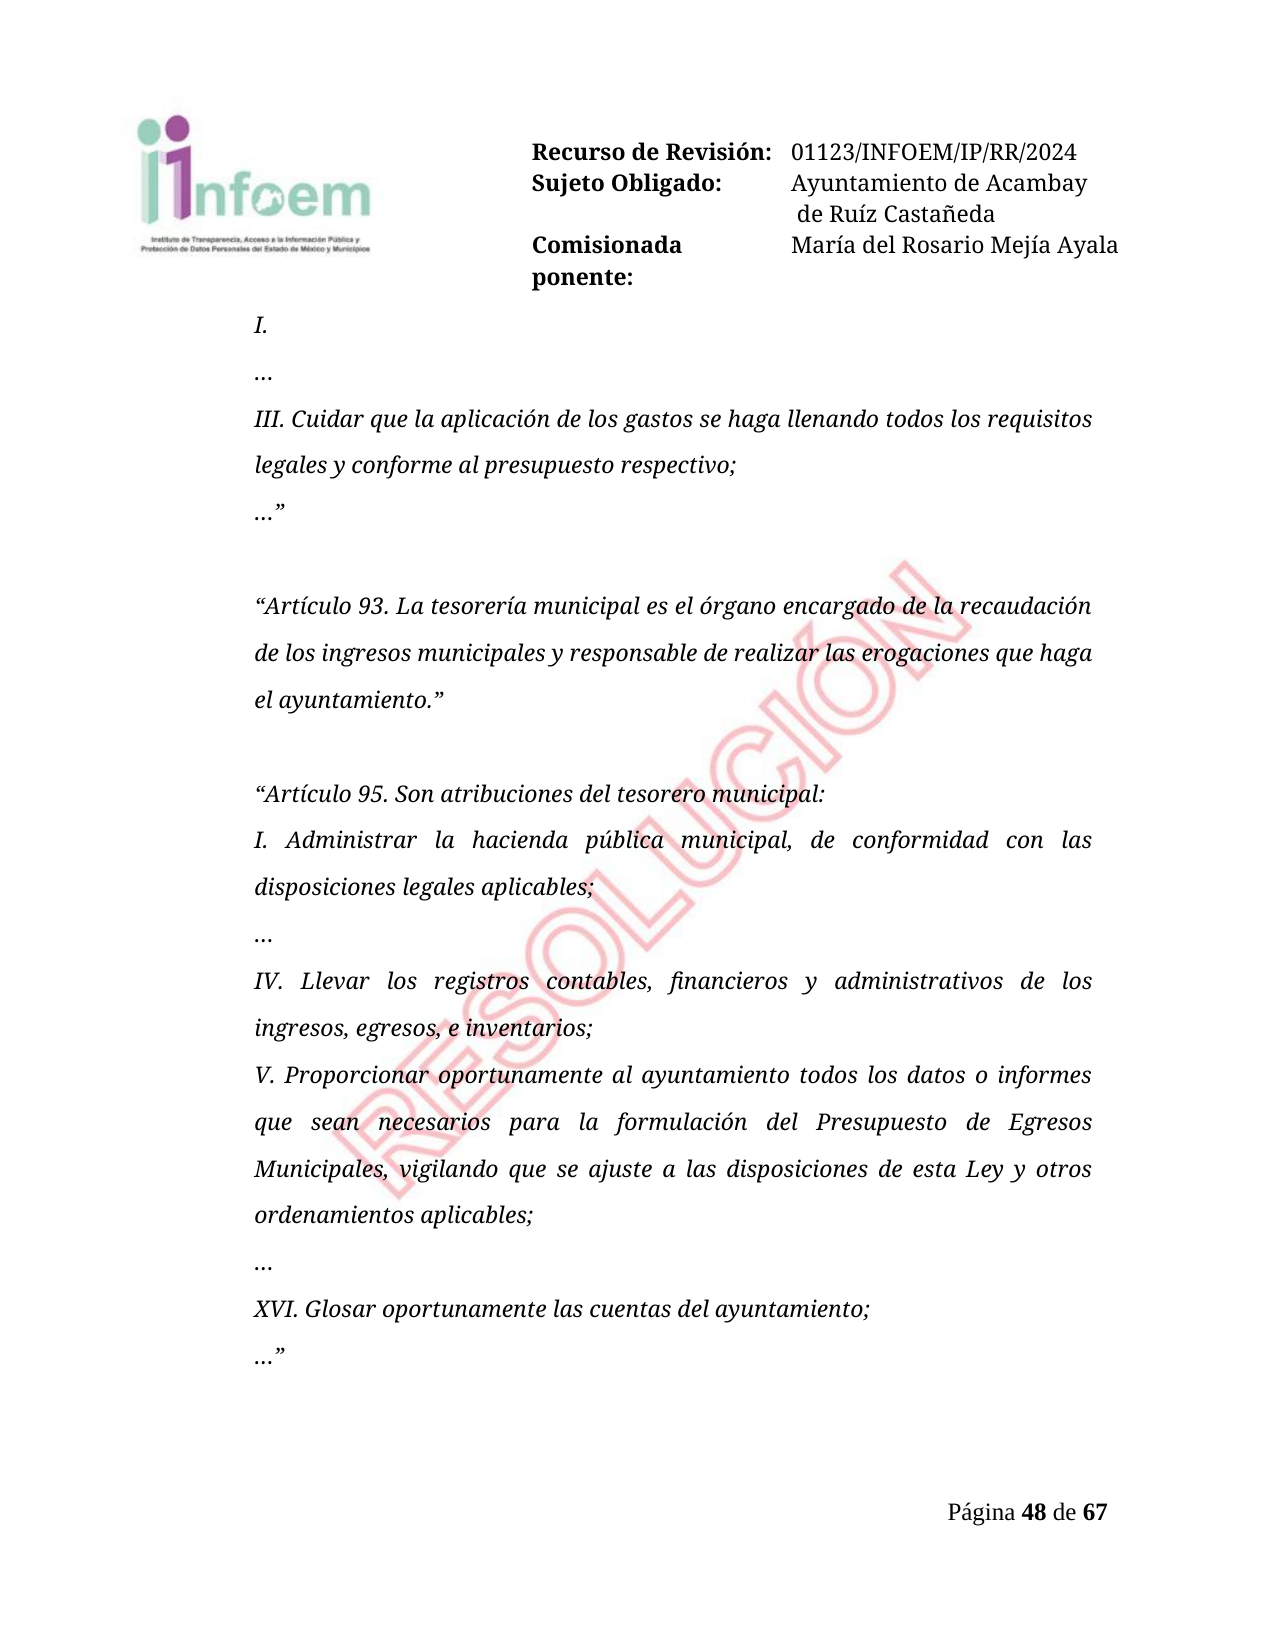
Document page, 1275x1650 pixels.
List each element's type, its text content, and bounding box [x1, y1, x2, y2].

text V. Proporcionar oportunamente al ayuntamiento todos los datos o informes que sean necesarios para la formulación del Presupuesto de Egresos Municipales, vigilando que se ajuste a las disposiciones de esta Ley y otros ordenamientos aplicables; [254, 1059, 1096, 1231]
text “Artículo 95. Son atribuciones del tesorero municipal: [254, 777, 1096, 809]
text IV. Llevar los registros contables, financieros y administrativos de los ingresos, egresos, e inventarios; [254, 965, 1096, 1043]
text XVI. Glosar oportunamente las cuentas del ayuntamiento; [254, 1293, 1096, 1324]
text …” [254, 1340, 1096, 1371]
text …” [254, 496, 1096, 527]
text … [254, 356, 1096, 387]
text I. Administrar la hacienda pública municipal, de conformidad con las disposiciones legales aplicables; [254, 824, 1096, 902]
text “Artículo 93. La tesorería municipal es el órgano encargado de la recaudación de los ingresos municipales y responsable de realizar las erogaciones que haga el ayuntamiento.” [254, 590, 1096, 715]
text … [254, 1246, 1096, 1277]
picture [22, 57, 1251, 1650]
text I. [254, 309, 1096, 340]
text … [254, 918, 1096, 949]
text III. Cuidar que la aplicación de los gastos se haga llenando todos los requisitos legales y conforme al presupuesto respectivo; [254, 402, 1096, 481]
